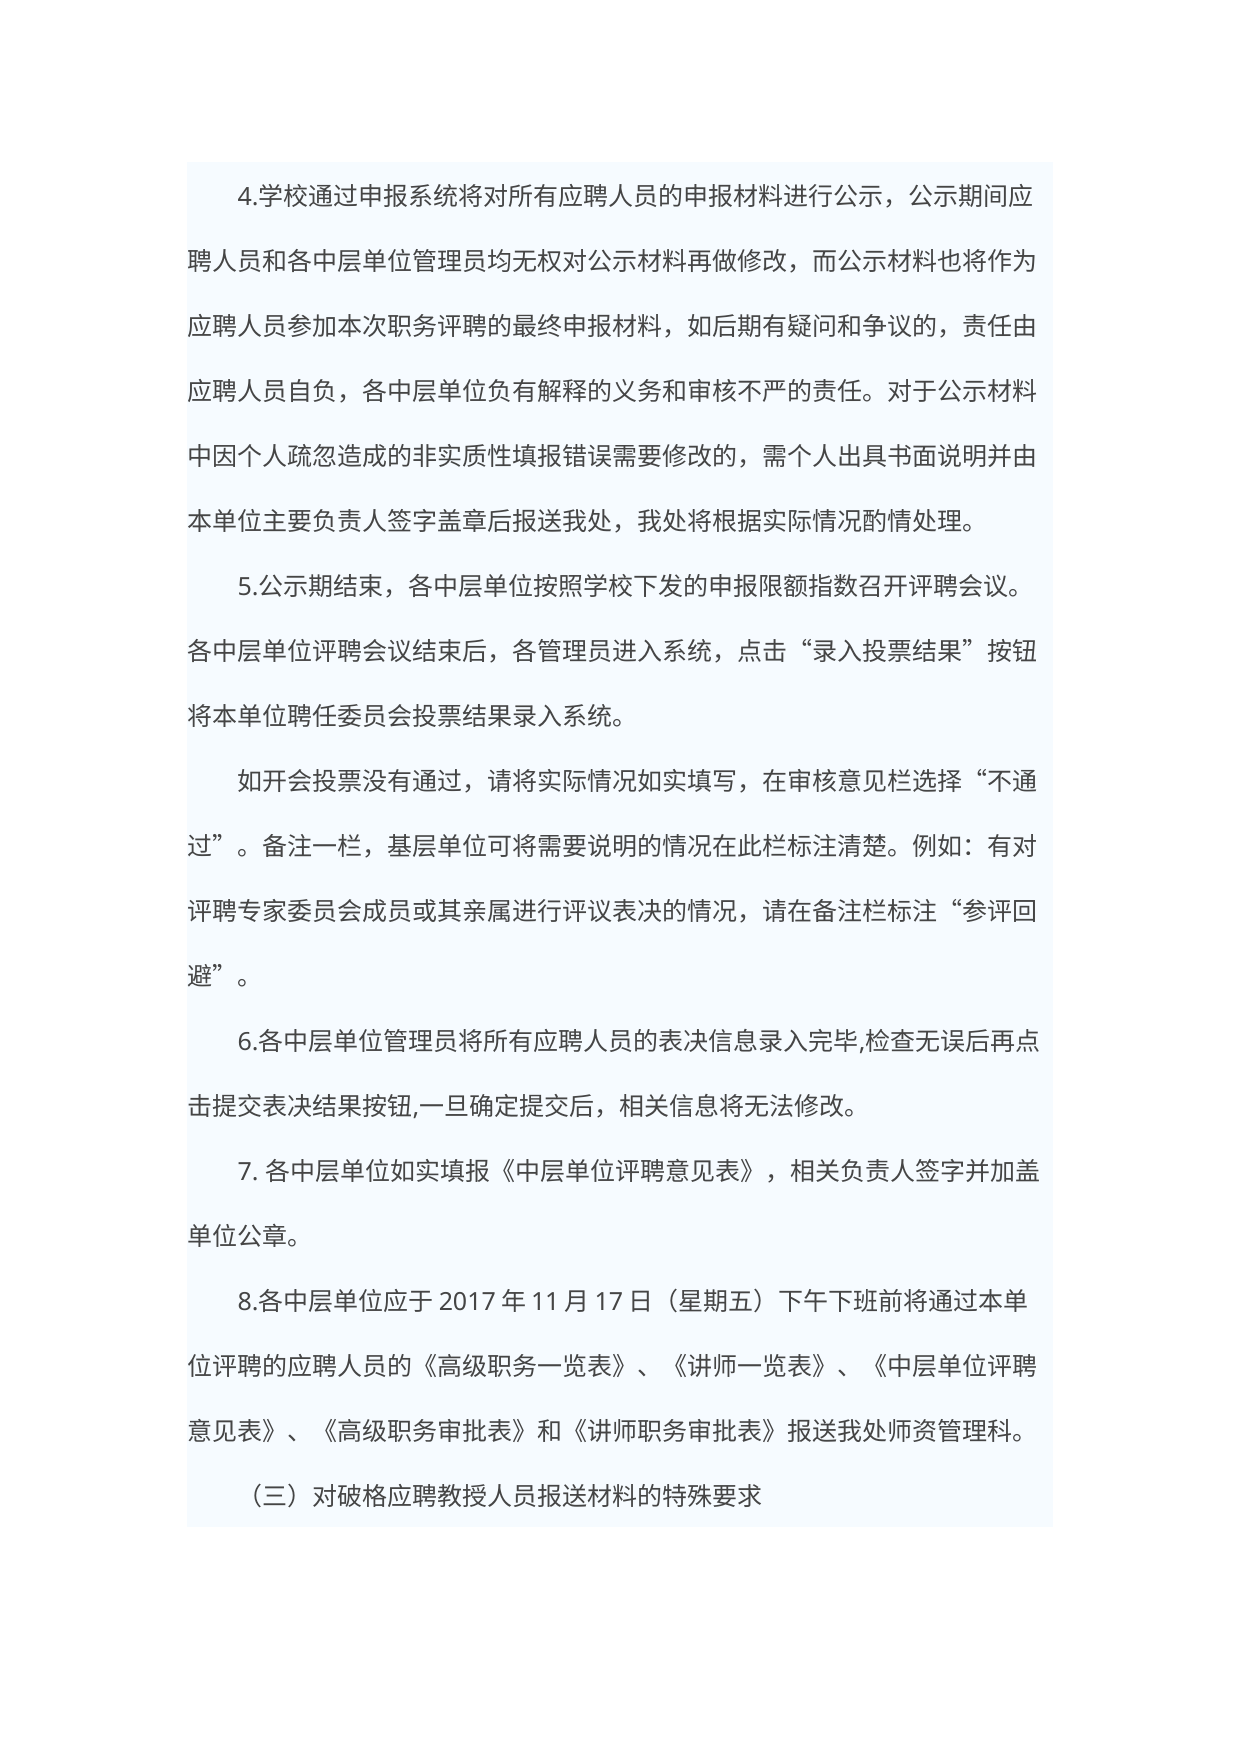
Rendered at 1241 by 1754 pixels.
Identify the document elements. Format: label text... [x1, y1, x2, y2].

text 6.各中层单位管理员将所有应聘人员的表决信息录入完毕,检查无误后再点击提交表决结果按钮,一旦确定提交后，相关信息将无法修改。 [187, 1007, 1053, 1137]
text 5.公示期结束，各中层单位按照学校下发的申报限额指数召开评聘会议。各中层单位评聘会议结束后，各管理员进入系统，点击“录入投票结果”按钮将本单位聘任委员会投票结果录入系统。 [187, 552, 1053, 747]
text 8.各中层单位应于2017年11月17日（星期五）下午下班前将通过本单位评聘的应聘人员的《高级职务一览表》、《讲师一览表》、《中层单位评聘意见表》、《高级职务审批表》和《讲师职务审批表》报送我处师资管理科。 [187, 1267, 1053, 1462]
text 如开会投票没有通过，请将实际情况如实填写，在审核意见栏选择“不通过”。备注一栏，基层单位可将需要说明的情况在此栏标注清楚。例如：有对评聘专家委员会成员或其亲属进行评议表决的情况，请在备注栏标注“参评回避”。 [187, 747, 1053, 1007]
text 4.学校通过申报系统将对所有应聘人员的申报材料进行公示，公示期间应聘人员和各中层单位管理员均无权对公示材料再做修改，而公示材料也将作为应聘人员参加本次职务评聘的最终申报材料，如后期有疑问和争议的，责任由应聘人员自负，各中层单位负有解释的义务和审核不严的责任。对于公示材料中因个人疏忽造成的非实质性填报错误需要修改的，需个人出具书面说明并由本单位主要负责人签字盖章后报送我处，我处将根据实际情况酌情处理。 [187, 162, 1053, 552]
text （三）对破格应聘教授人员报送材料的特殊要求 [187, 1462, 1053, 1527]
text 7. 各中层单位如实填报《中层单位评聘意见表》，相关负责人签字并加盖单位公章。 [187, 1137, 1053, 1267]
